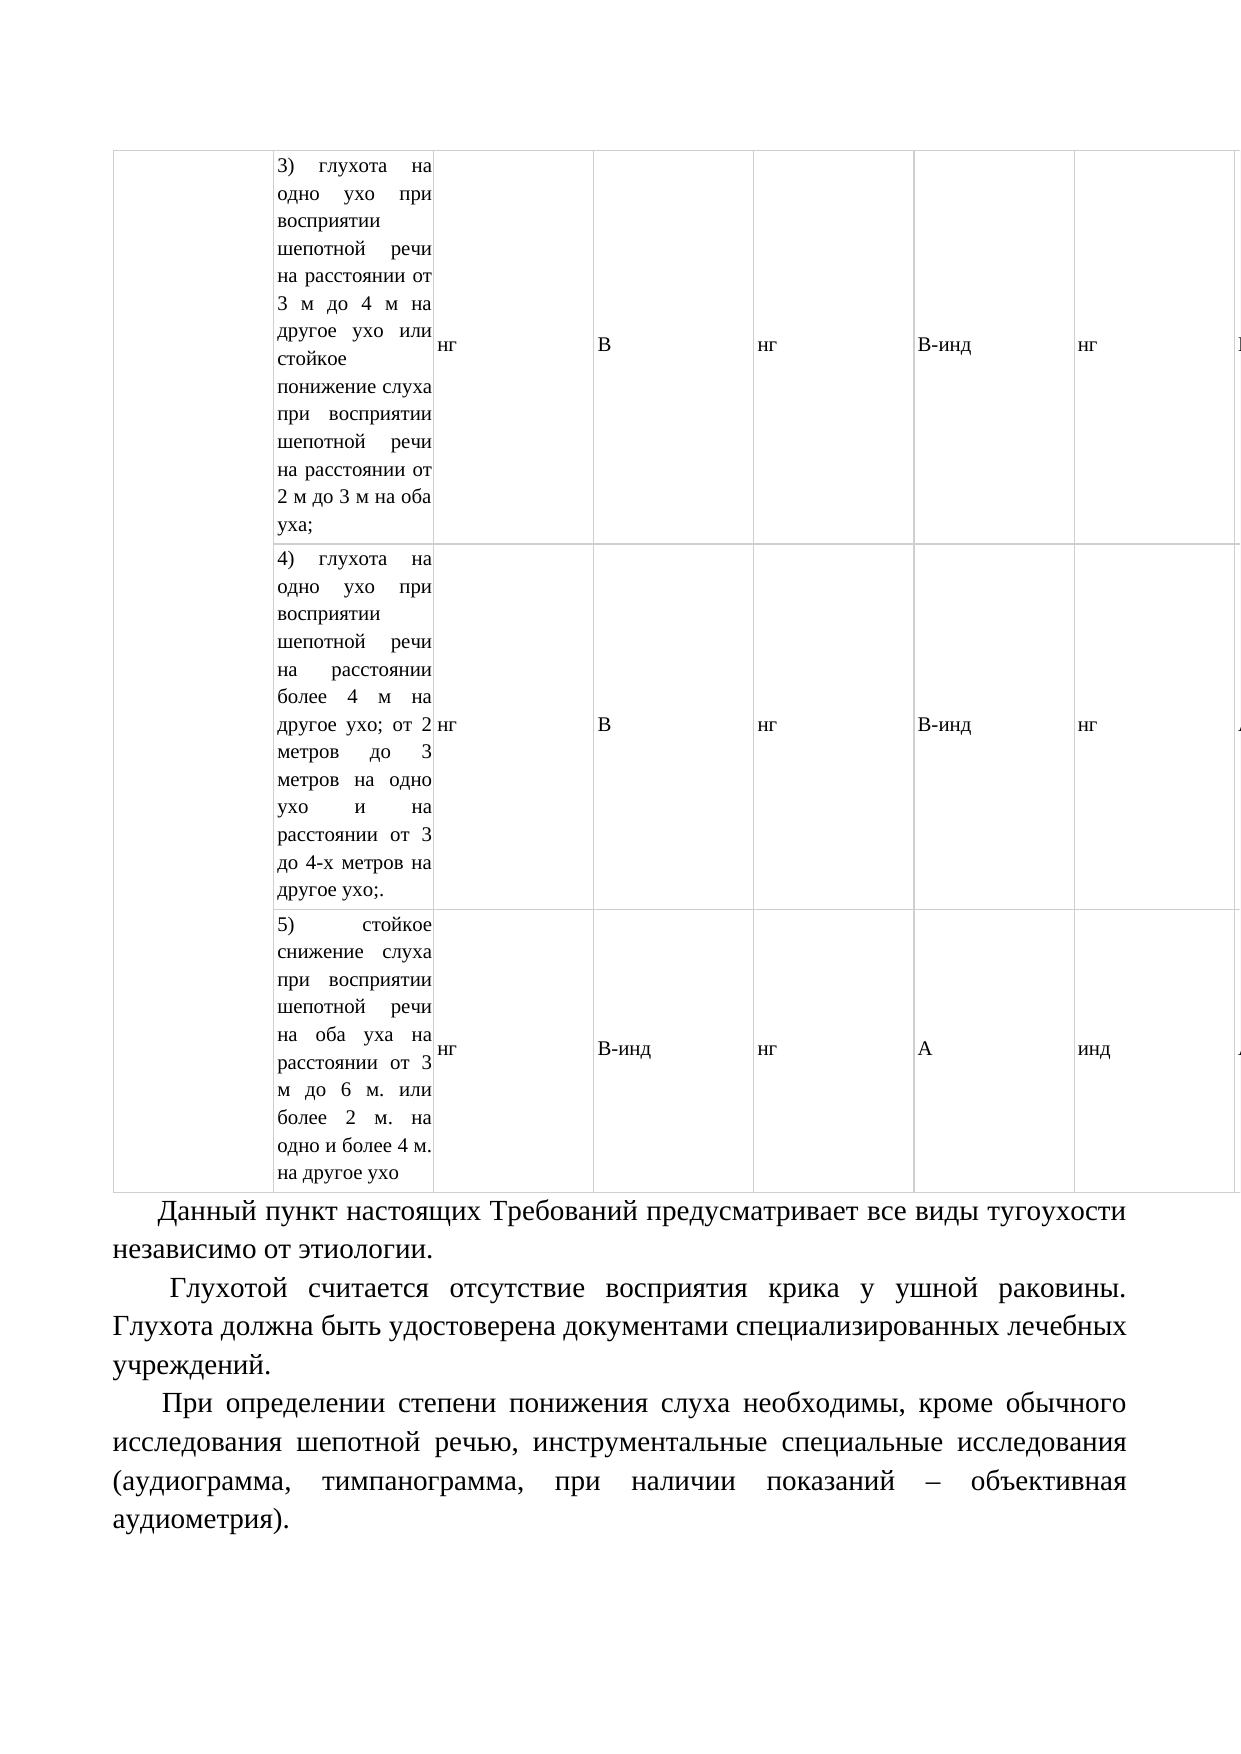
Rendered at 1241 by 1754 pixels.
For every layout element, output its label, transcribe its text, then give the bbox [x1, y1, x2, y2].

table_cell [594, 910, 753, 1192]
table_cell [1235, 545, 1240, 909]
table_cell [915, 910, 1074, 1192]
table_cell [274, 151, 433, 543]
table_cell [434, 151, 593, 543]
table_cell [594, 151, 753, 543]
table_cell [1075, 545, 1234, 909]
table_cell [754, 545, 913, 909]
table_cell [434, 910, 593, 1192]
text При определении степени понижения слуха необходимы, кроме обычного исследования шепотной речью, инструментальные специальные исследования (аудиограмма, тимпанограмма, при наличии показаний – объективная аудиометрия). [112, 1386, 1128, 1535]
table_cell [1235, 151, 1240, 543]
text Данный пункт настоящих Требований предусматривает все виды тугоухости независимо от этиологии. [112, 1193, 1128, 1265]
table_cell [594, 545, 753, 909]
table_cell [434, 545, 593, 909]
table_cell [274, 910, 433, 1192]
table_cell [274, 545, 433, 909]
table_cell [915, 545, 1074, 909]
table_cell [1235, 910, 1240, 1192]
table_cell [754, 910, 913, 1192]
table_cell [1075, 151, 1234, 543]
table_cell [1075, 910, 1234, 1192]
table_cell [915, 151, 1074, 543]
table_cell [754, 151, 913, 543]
text Глухотой считается отсутствие восприятия крика у ушной раковины. Глухота должна быть удостоверена документами специализированных лечебных учреждений. [112, 1270, 1128, 1381]
